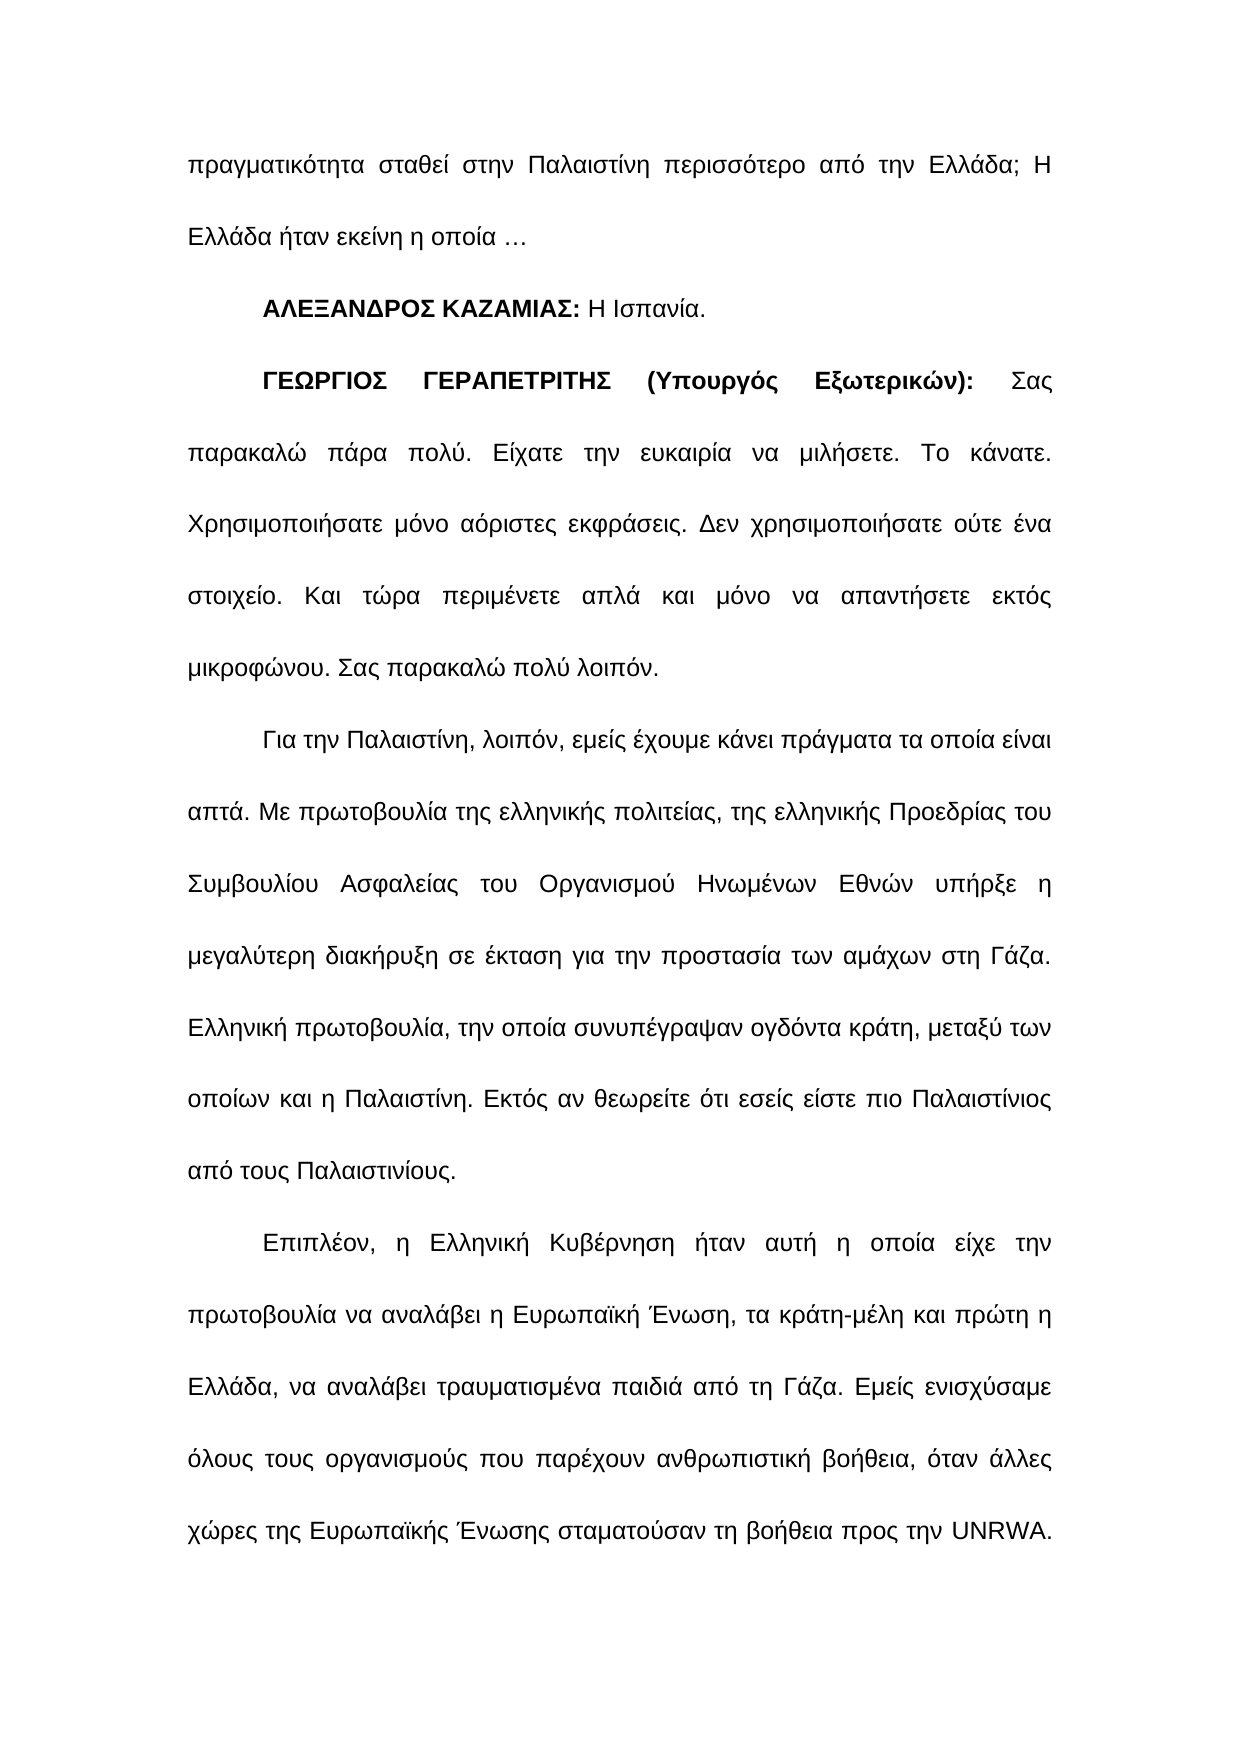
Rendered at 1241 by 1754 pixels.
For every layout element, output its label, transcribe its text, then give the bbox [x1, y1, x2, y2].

text ΑΛΕΞΑΝΔΡΟΣ ΚΑΖΑΜΙΑΣ: Η Ισπανία. [187, 294, 1053, 322]
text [187, 1228, 1053, 1544]
text ΓΕΩΡΓΙΟΣ ΓΕΡΑΠΕΤΡΙΤΗΣ (Υπουργός Εξωτερικών): Σας παρακαλώ πάρα πολύ. Είχατε την ευκαιρία να μιλήσετε. Το κάνατε. Χρησιμοποιήσατε μόνο αόριστες εκφράσεις. Δεν χρησιμοποιήσατε ούτε ένα στοιχείο. Και τώρα περιμένετε απλά και μόνο να απαντήσετε εκτός μικροφώνου. Σας παρακαλώ πολύ λοιπόν. [187, 366, 1053, 682]
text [187, 150, 1053, 251]
text Για την Παλαιστίνη, λοιπόν, εμείς έχουμε κάνει πράγματα τα οποία είναι απτά. Με πρωτοβουλία της ελληνικής πολιτείας, της ελληνικής Προεδρίας του Συμβουλίου Ασφαλείας του Οργανισμού Ηνωμένων Εθνών υπήρξε η μεγαλύτερη διακήρυξη σε έκταση για την προστασία των αμάχων στη Γάζα. Ελληνική πρωτοβουλία, την οποία συνυπέγραψαν ογδόντα κράτη, μεταξύ των οποίων και η Παλαιστίνη. Εκτός αν θεωρείτε ότι εσείς είστε πιο Παλαιστίνιος από τους Παλαιστινίους. [187, 725, 1053, 1185]
